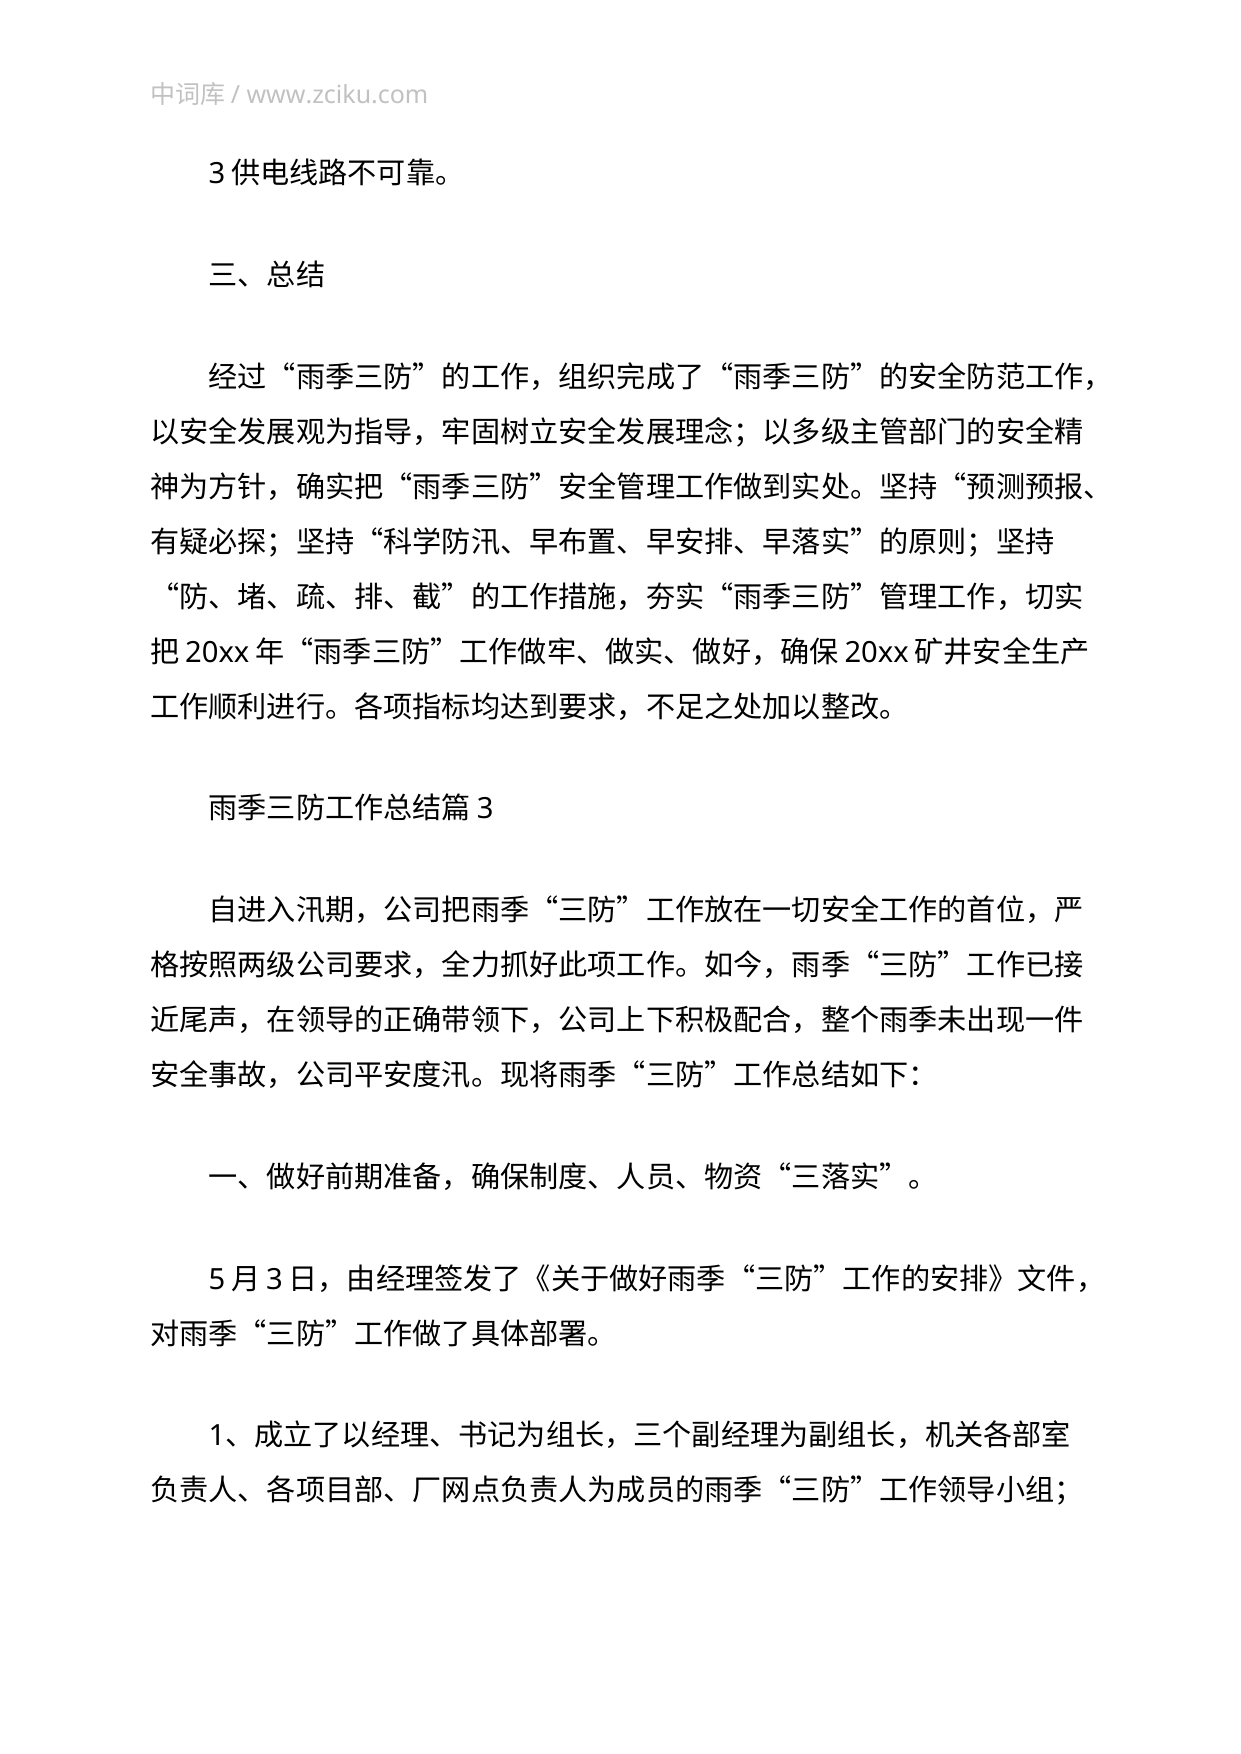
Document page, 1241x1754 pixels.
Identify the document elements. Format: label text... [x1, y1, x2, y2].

text 雨季三防工作总结篇3 [150, 785, 1090, 827]
text 经过“雨季三防”的工作，组织完成了“雨季三防”的安全防范工作，以安全发展观为指导，牢固树立安全发展理念；以多级主管部门的安全精神为方针，确实把“雨季三防”安全管理工作做到实处。坚持“预测预报、有疑必探；坚持“科学防汛、早布置、早安排、早落实”的原则；坚持“防、堵、疏、排、截”的工作措施，夯实“雨季三防”管理工作，切实把20xx年“雨季三防”工作做牢、做实、做好，确保20xx矿井安全生产工作顺利进行。各项指标均达到要求，不足之处加以整改。 [150, 354, 1090, 726]
text 一、做好前期准备，确保制度、人员、物资“三落实”。 [150, 1153, 1090, 1196]
text 5月3日，由经理签发了《关于做好雨季“三防”工作的安排》文件，对雨季“三防”工作做了具体部署。 [150, 1255, 1090, 1352]
text 1、成立了以经理、书记为组长，三个副经理为副组长，机关各部室负责人、各项目部、厂网点负责人为成员的雨季“三防”工作领导小组； [150, 1412, 1090, 1509]
text 自进入汛期，公司把雨季“三防”工作放在一切安全工作的首位，严格按照两级公司要求，全力抓好此项工作。如今，雨季“三防”工作已接近尾声，在领导的正确带领下，公司上下积极配合，整个雨季未出现一件安全事故，公司平安度汛。现将雨季“三防”工作总结如下： [150, 887, 1090, 1094]
text 三、总结 [150, 252, 1090, 294]
text 3供电线路不可靠。 [150, 150, 1090, 192]
